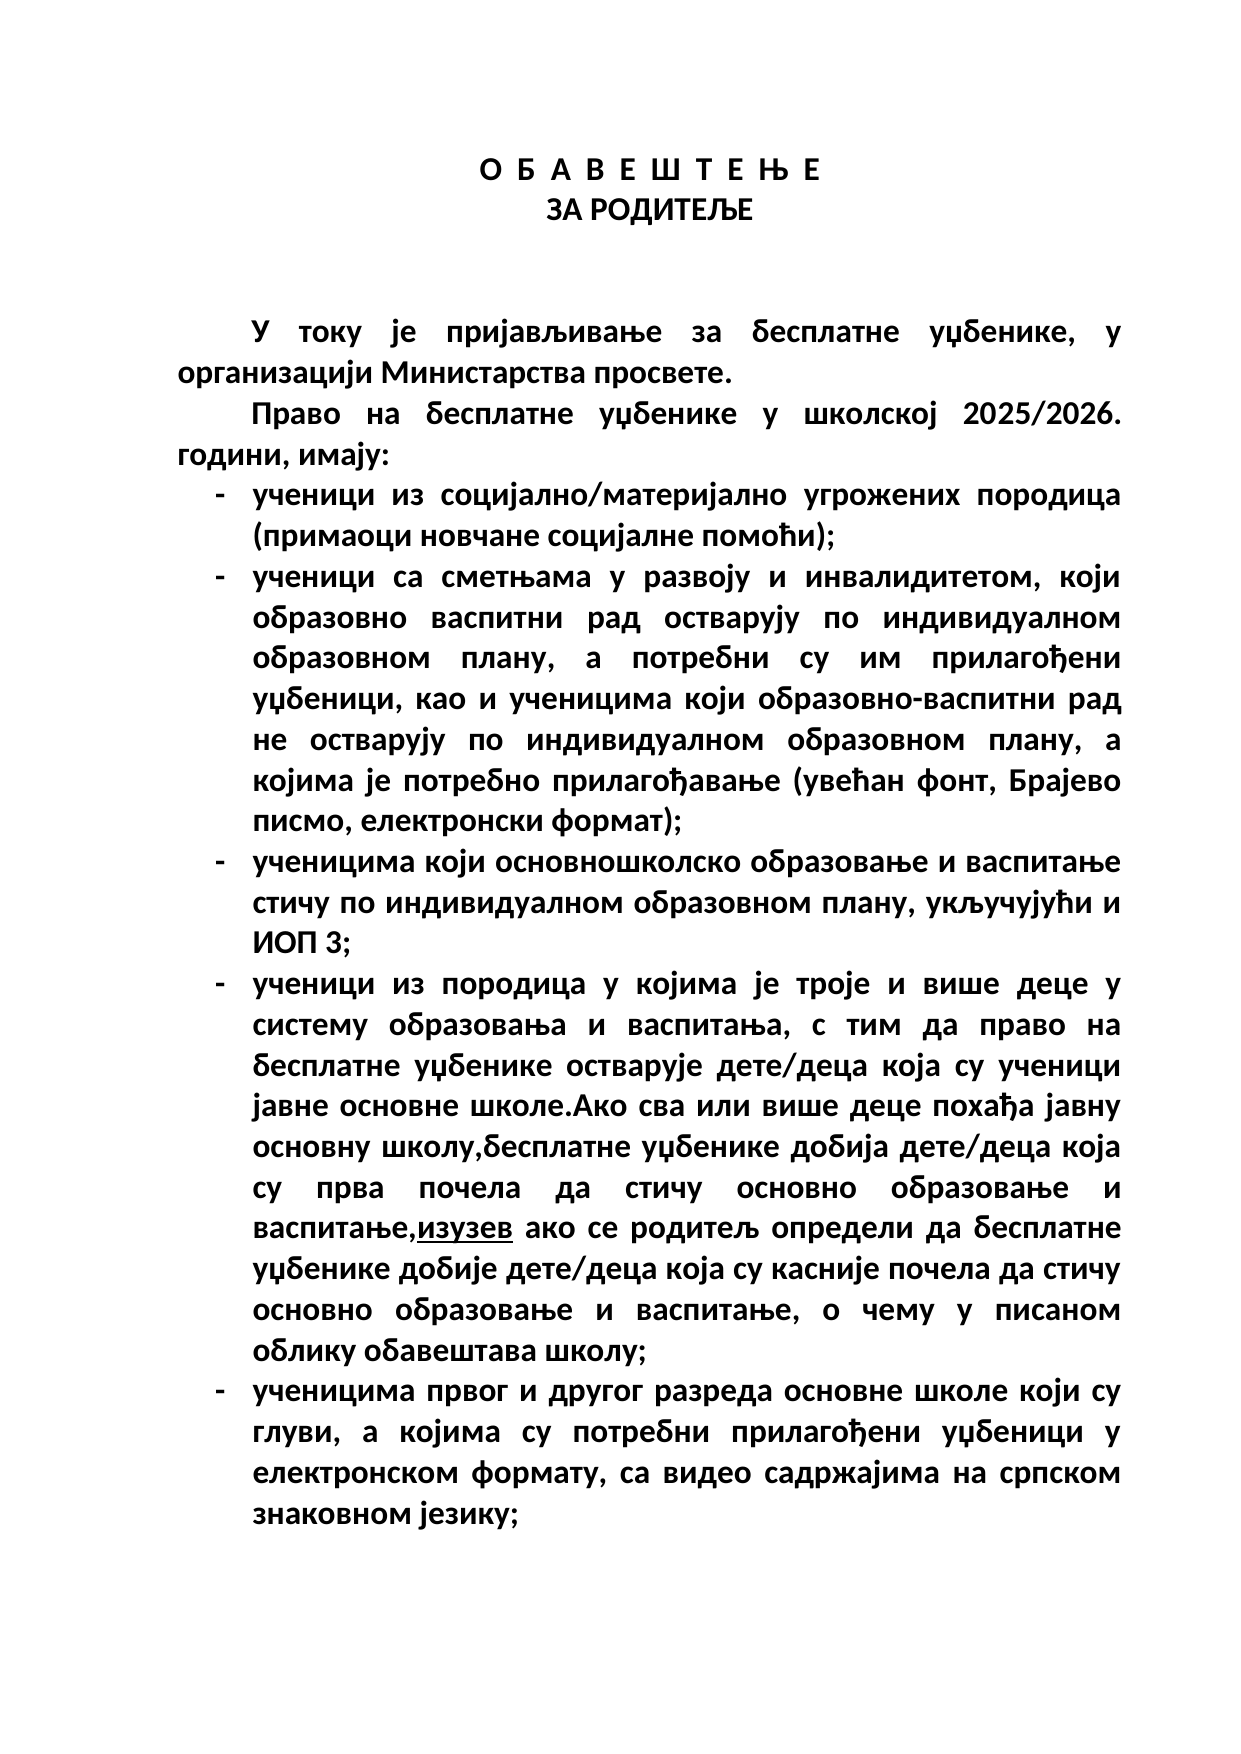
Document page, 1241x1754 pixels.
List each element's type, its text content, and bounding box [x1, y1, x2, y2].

list ученицима првог и другог разреда основне школе који су глуви, а којима су потребни прилагођени уџбеници у електронском формату, са видео садржајима на српском знаковном језику; [215, 1369, 1122, 1532]
list ученици из породица у којима је троје и више деце у систему образовања и васпитања, с тим да право на бесплатне уџбенике остварује дете/деца која су ученици јавне основне школе.Ако сва или више деце похађа јавну основну школу,бесплатне уџбенике добија дете/деца која су прва почела да стичу основно образовање и васпитање,изузев ако се родитељ определи да бесплатне уџбенике добије дете/деца која су касније почела да стичу основно образовање и васпитање, о чему у писаном облику обавештава школу; [215, 962, 1122, 1369]
list ученици из социјално/материјално угрожених породица (примаоци новчане социјалне помоћи); [215, 473, 1122, 555]
list ученицима који основношколско образовање и васпитање стичу по индивидуалном образовном плану, укључујући и ИОП 3; [215, 840, 1122, 962]
text О Б А В Е Ш Т Е Њ Е [177, 148, 1122, 188]
list ученици са сметњама у развоју и инвалидитетом, који образовно васпитни рад остварују по индивидуалном образовном плану, а потребни су им прилагођени уџбеници, као и ученицима који образовно-васпитни рад не остварују по индивидуалном образовном плану, а којима је потребно прилагођавање (увећан фонт, Брајево писмо, електронски формат); [215, 555, 1122, 840]
text Право на бесплатне уџбенике у школској 2025/2026. години, имају: [177, 392, 1122, 473]
text ЗА РОДИТЕЉЕ [177, 188, 1122, 229]
text У току је пријављивање за бесплатне уџбенике, у организацији Министарства просвете. [177, 311, 1122, 392]
